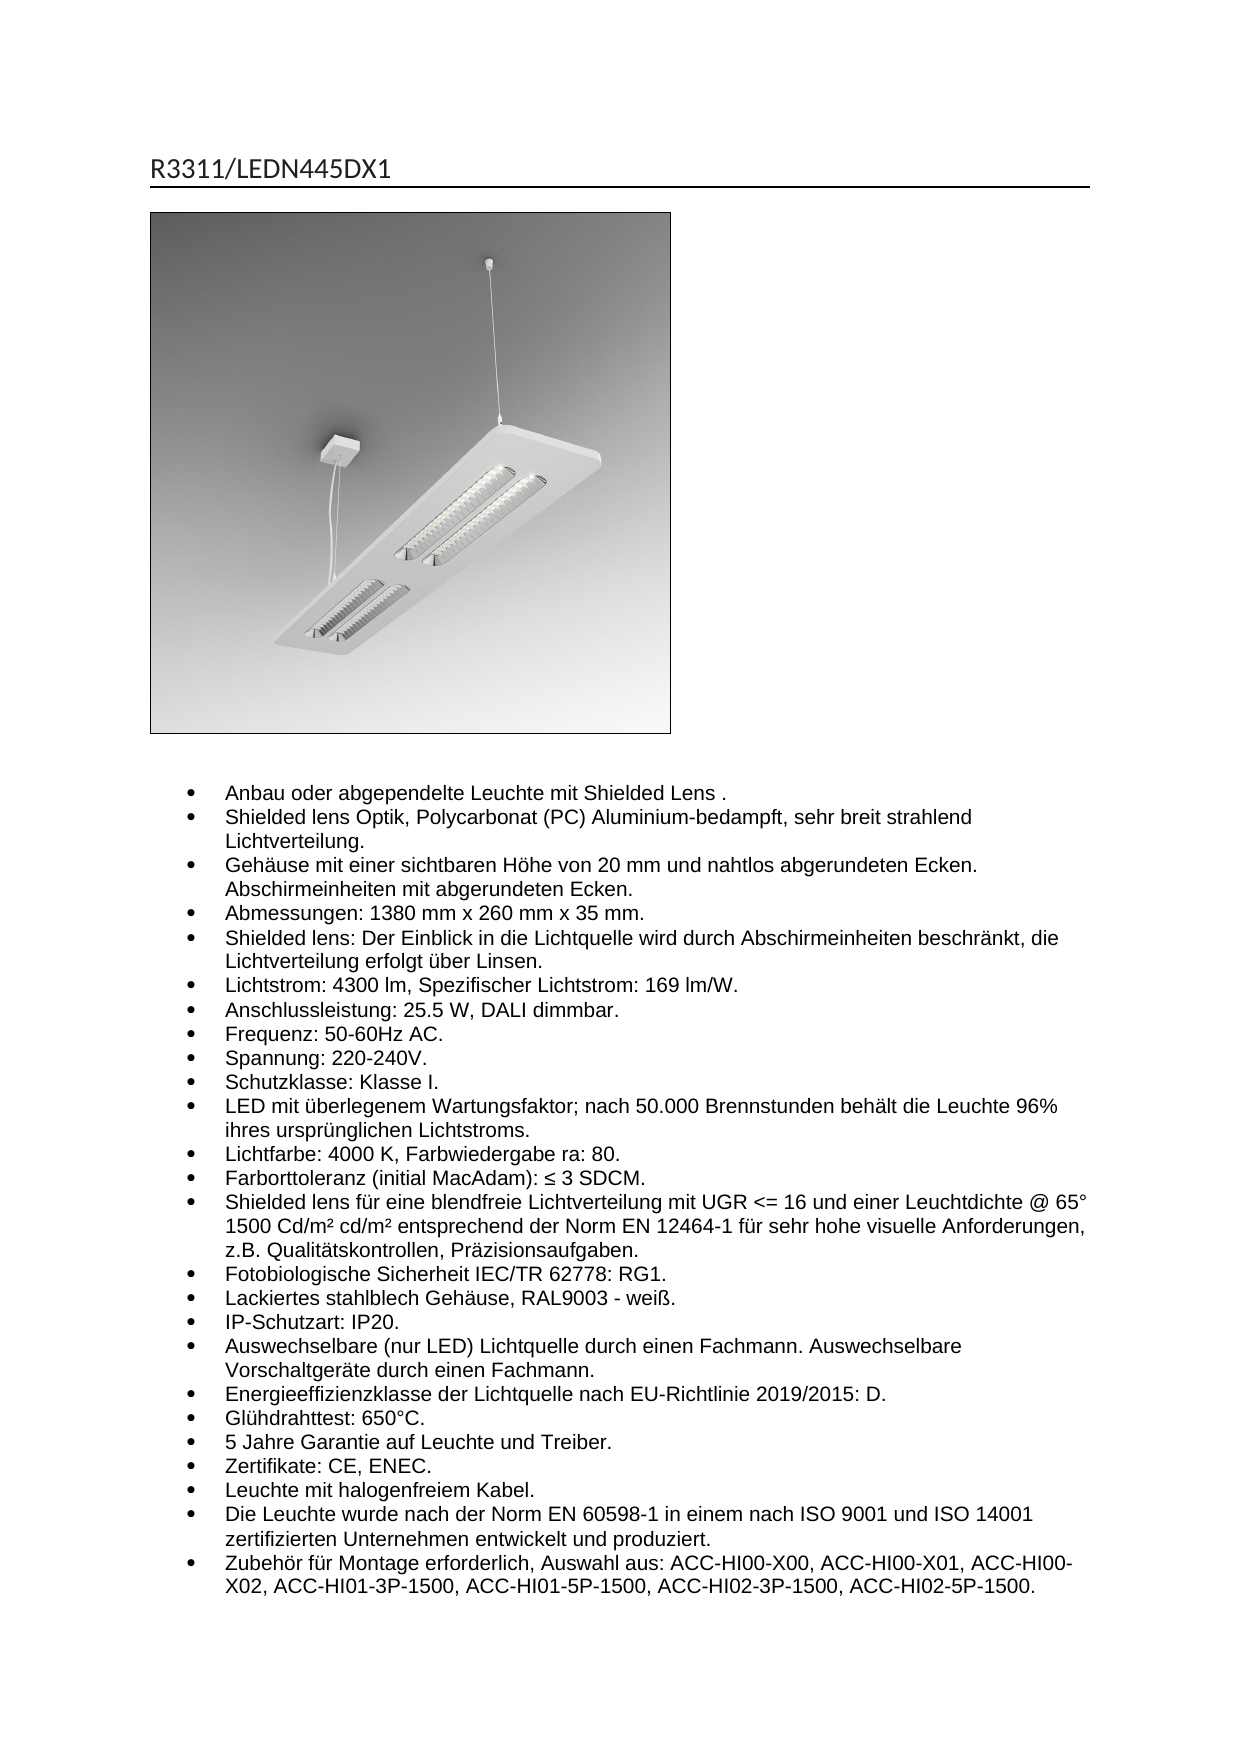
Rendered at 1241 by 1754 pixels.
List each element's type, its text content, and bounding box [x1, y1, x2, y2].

list Schutzklasse: Klasse I. [187, 1069, 1090, 1094]
list Glühdrahttest: 650°C. [187, 1406, 1090, 1430]
list Gehäuse mit einer sichtbaren Höhe von 20 mm und nahtlos abgerundeten Ecken. Abschirmeinheiten mit abgerundeten Ecken. [187, 853, 1090, 901]
list 5 Jahre Garantie auf Leuchte und Treiber. [187, 1430, 1090, 1454]
list Lichtstrom: 4300 lm, Spezifischer Lichtstrom: 169 lm/W. [187, 973, 1090, 997]
list Die Leuchte wurde nach der Norm EN 60598-1 in einem nach ISO 9001 und ISO 14001 zertifizierten Unternehmen entwickelt und produziert. [187, 1502, 1090, 1550]
list Spannung: 220-240V. [187, 1046, 1090, 1069]
list Zertifikate: CE, ENEC. [187, 1454, 1090, 1478]
list Auswechselbare (nur LED) Lichtquelle durch einen Fachmann. Auswechselbare Vorschaltgeräte durch einen Fachmann. [187, 1334, 1090, 1382]
list Leuchte mit halogenfreiem Kabel. [187, 1478, 1090, 1502]
list Anschlussleistung: 25.5 W, DALI dimmbar. [187, 997, 1090, 1021]
list Shielded lens für eine blendfreie Lichtverteilung mit UGR <= 16 und einer Leuchtdichte @ 65° 1500 Cd/m² cd/m² entsprechend der Norm EN 12464-1 für sehr hohe visuelle Anforderungen, z.B. Qualitätskontrollen, Präzisionsaufgaben. [187, 1190, 1090, 1262]
list Fotobiologische Sicherheit IEC/TR 62778: RG1. [187, 1262, 1090, 1286]
list Abmessungen: 1380 mm x 260 mm x 35 mm. [187, 901, 1090, 925]
list Farborttoleranz (initial MacAdam): ≤ 3 SDCM. [187, 1166, 1090, 1190]
list Shielded lens Optik, Polycarbonat (PC) Aluminium-bedampft, sehr breit strahlend Lichtverteilung. [187, 805, 1090, 853]
list Frequenz: 50-60Hz AC. [187, 1021, 1090, 1046]
list IP-Schutzart: IP20. [187, 1310, 1090, 1334]
list Zubehör für Montage erforderlich, Auswahl aus: ACC-HI00-X00, ACC-HI00-X01, ACC-HI00-X02, ACC-HI01-3P-1500, ACC-HI01-5P-1500, ACC-HI02-3P-1500, ACC-HI02-5P-1500. [187, 1550, 1090, 1598]
list Shielded lens: Der Einblick in die Lichtquelle wird durch Abschirmeinheiten beschränkt, die Lichtverteilung erfolgt über Linsen. [187, 925, 1090, 973]
list Lichtfarbe: 4000 K, Farbwiedergabe ra: 80. [187, 1142, 1090, 1166]
list LED mit überlegenem Wartungsfaktor; nach 50.000 Brennstunden behält die Leuchte 96% ihres ursprünglichen Lichtstroms. [187, 1094, 1090, 1142]
list Lackiertes stahlblech Gehäuse, RAL9003 - weiß. [187, 1286, 1090, 1310]
picture [151, 213, 670, 733]
list Anbau oder abgependelte Leuchte mit Shielded Lens . [187, 781, 1090, 805]
list Energieeffizienzklasse der Lichtquelle nach EU-Richtlinie 2019/2015: D. [187, 1382, 1090, 1406]
text R3311/LEDN445DX1 [150, 150, 1090, 186]
